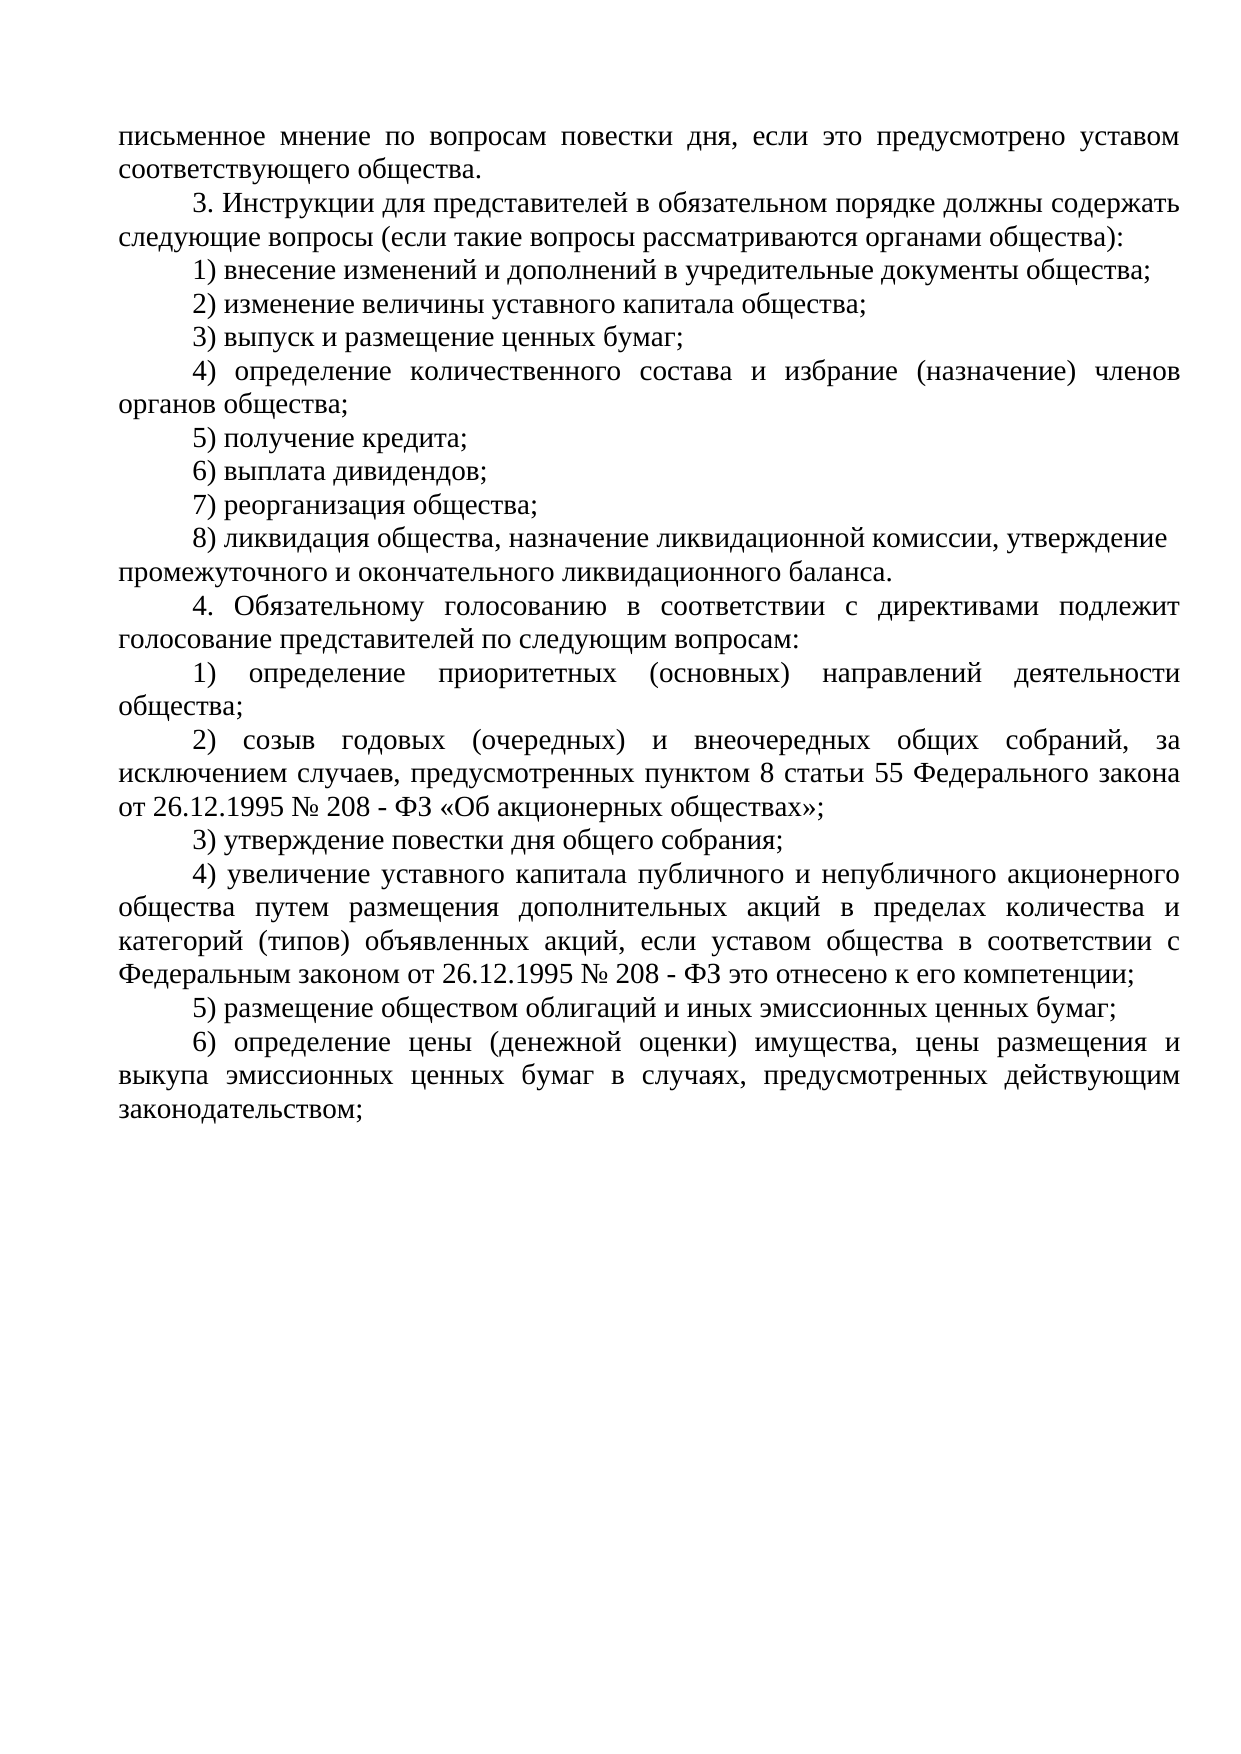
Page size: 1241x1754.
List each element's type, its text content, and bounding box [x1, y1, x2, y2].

text 6) выплата дивидендов; [118, 453, 1181, 487]
text 6) определение цены (денежной оценки) имущества, цены размещения и выкупа эмиссионных ценных бумаг в случаях, предусмотренных действующим законодательством; [118, 1024, 1181, 1124]
text 5) получение кредита; [118, 420, 1181, 453]
text 2) изменение величины уставного капитала общества; [118, 286, 1181, 319]
text промежуточного и окончательного ликвидационного баланса. [118, 554, 1181, 588]
text 4) увеличение уставного капитала публичного и непубличного акционерного общества путем размещения дополнительных акций в пределах количества и категорий (типов) объявленных акций, если уставом общества в соответствии с Федеральным законом от 26.12.1995 № 208 - ФЗ это отнесено к его компетенции; [118, 856, 1181, 990]
text 7) реорганизация общества; [118, 487, 1181, 521]
text 4. Обязательному голосованию в соответствии с директивами подлежит голосование представителей по следующим вопросам: [118, 588, 1181, 655]
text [118, 118, 1181, 185]
text 1) определение приоритетных (основных) направлений деятельности общества; [118, 655, 1181, 722]
text 3. Инструкции для представителей в обязательном порядке должны содержать следующие вопросы (если такие вопросы рассматриваются органами общества): [118, 185, 1181, 252]
text 2) созыв годовых (очередных) и внеочередных общих собраний, за исключением случаев, предусмотренных пунктом 8 статьи 55 Федерального закона от 26.12.1995 № 208 - ФЗ «Об акционерных обществах»; [118, 722, 1181, 822]
text 3) утверждение повестки дня общего собрания; [118, 822, 1181, 856]
text 8) ликвидация общества, назначение ликвидационной комиссии, утверждение [118, 521, 1181, 554]
text 4) определение количественного состава и избрание (назначение) членов органов общества; [118, 353, 1181, 420]
text 5) размещение обществом облигаций и иных эмиссионных ценных бумаг; [118, 990, 1181, 1024]
text 1) внесение изменений и дополнений в учредительные документы общества; [118, 252, 1181, 286]
text 3) выпуск и размещение ценных бумаг; [118, 319, 1181, 353]
